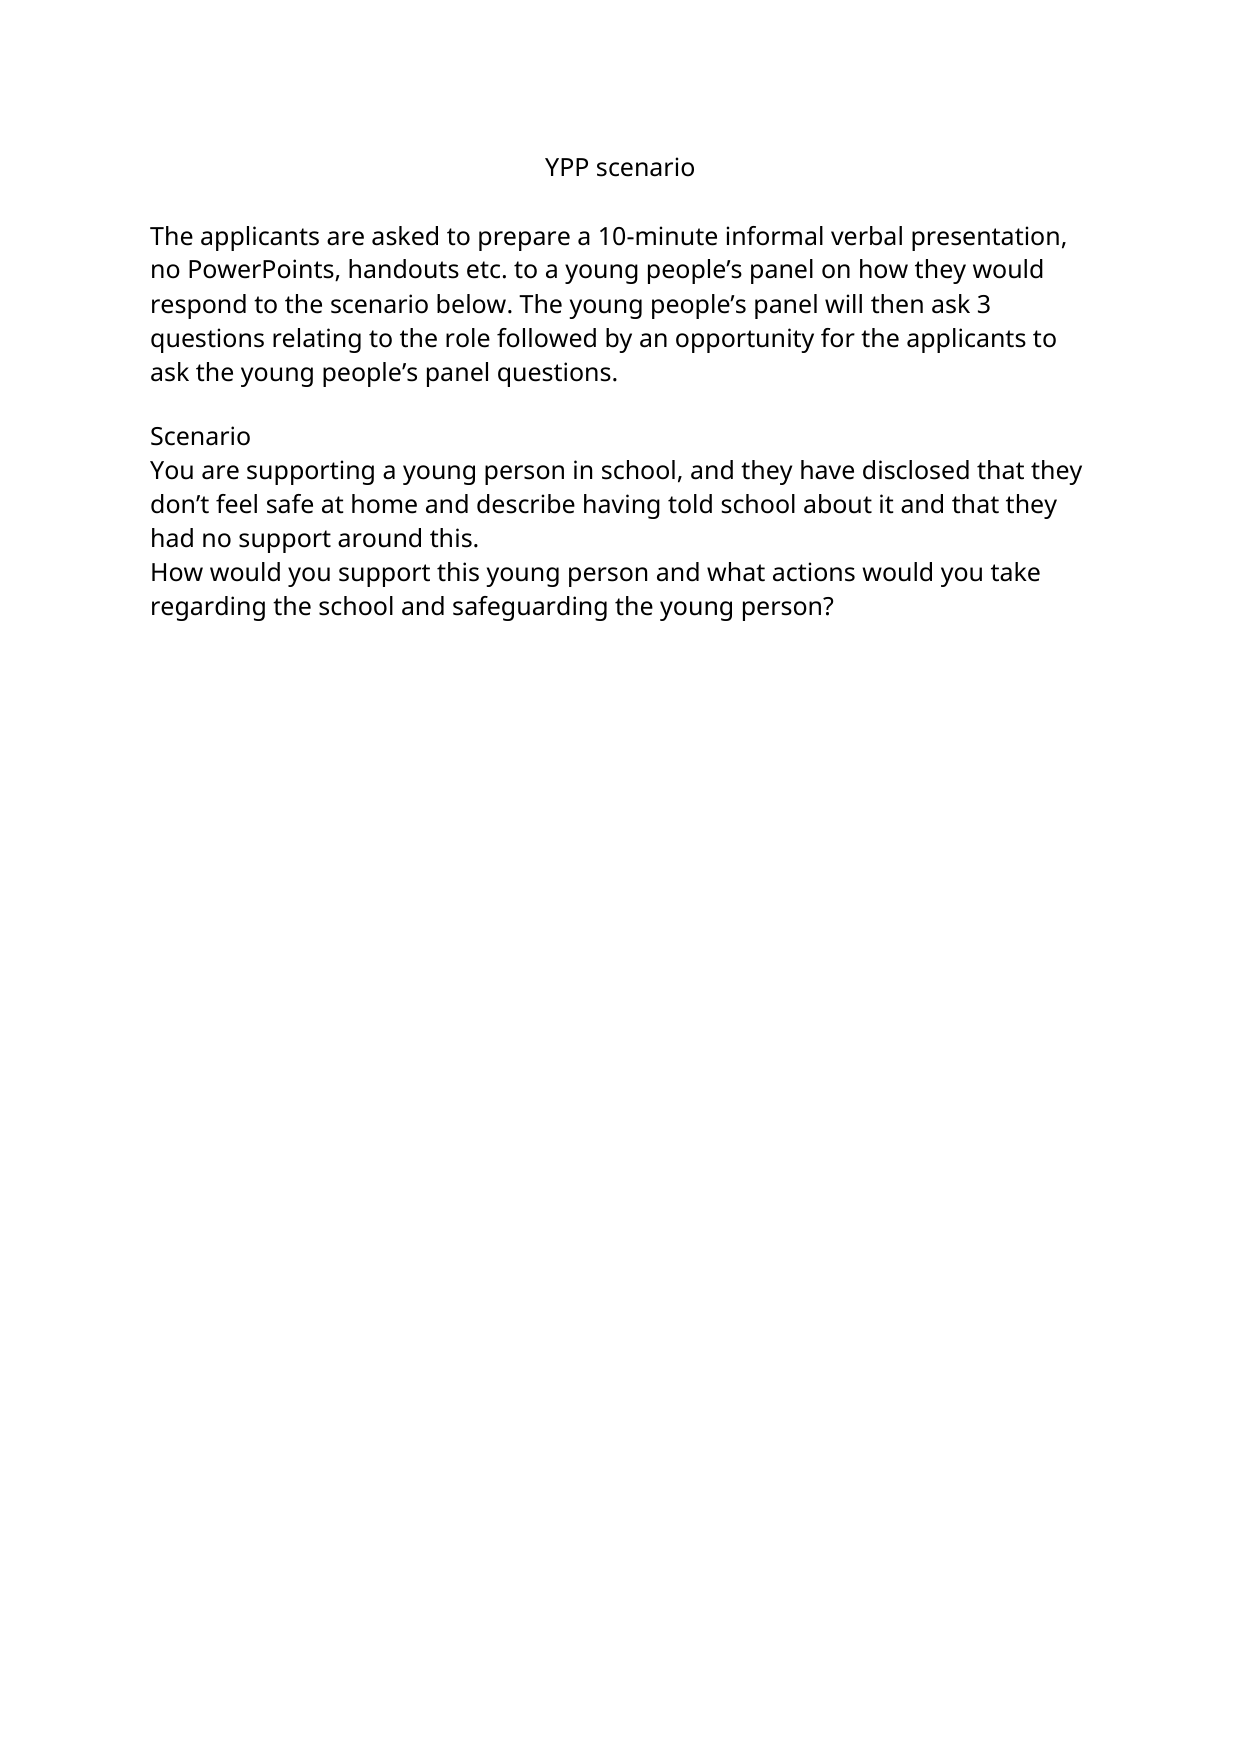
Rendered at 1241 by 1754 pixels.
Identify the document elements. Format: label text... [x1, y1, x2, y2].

text You are supporting a young person in school, and they have disclosed that they don’t feel safe at home and describe having told school about it and that they had no support around this. [150, 452, 1090, 554]
text Scenario [150, 418, 1090, 452]
text YPP scenario [150, 150, 1090, 184]
text How would you support this young person and what actions would you take regarding the school and safeguarding the young person? [150, 554, 1090, 623]
text The applicants are asked to prepare a 10-minute informal verbal presentation, no PowerPoints, handouts etc. to a young people’s panel on how they would respond to the scenario below. The young people’s panel will then ask 3 questions relating to the role followed by an opportunity for the applicants to ask the young people’s panel questions. [150, 218, 1090, 388]
